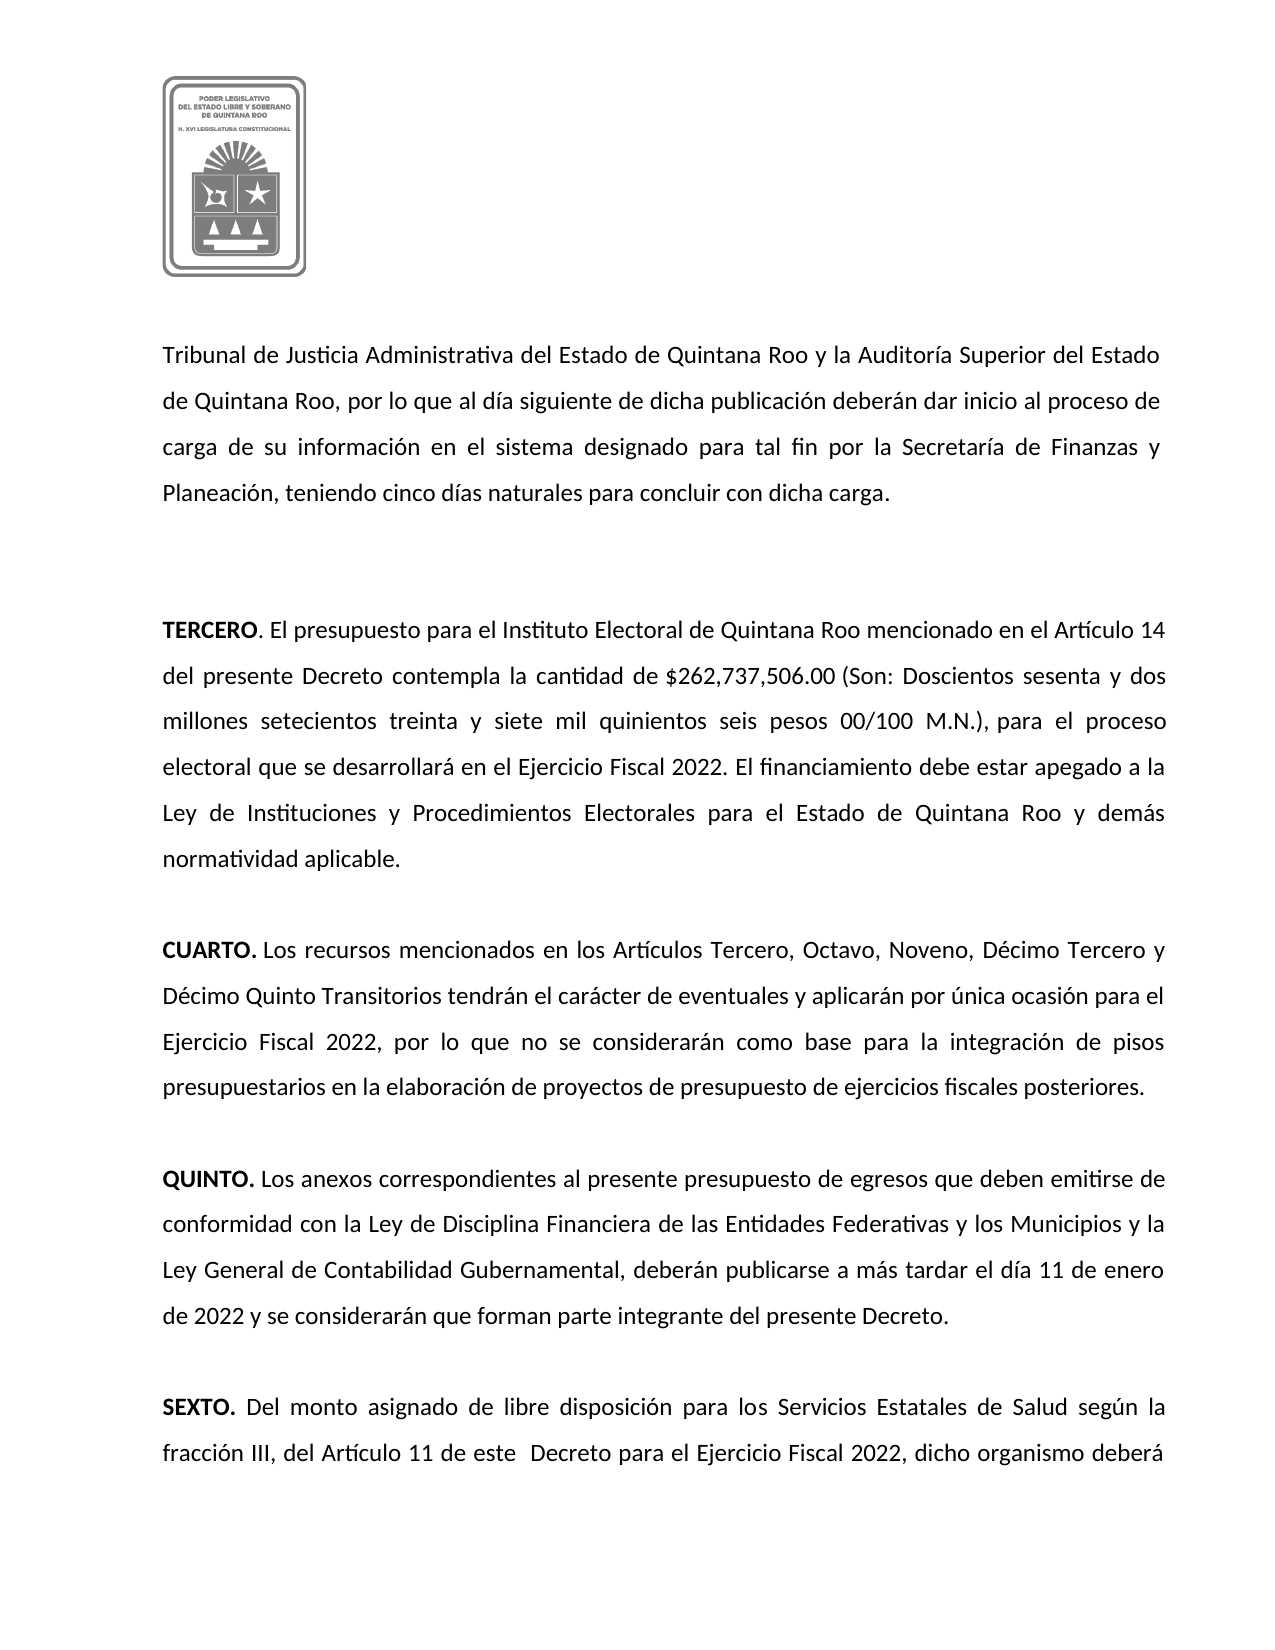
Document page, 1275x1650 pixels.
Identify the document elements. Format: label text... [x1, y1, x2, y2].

text CUARTO. Los recursos mencionados en los Artículos Tercero, Octavo, Noveno, Décimo Tercero y Décimo Quinto Transitorios tendrán el carácter de eventuales y aplicarán por única ocasión para el Ejercicio Fiscal 2022, por lo que no se considerarán como base para la integración de pisos presupuestarios en la elaboración de proyectos de presupuesto de ejercicios fiscales posteriores. [162, 934, 1167, 1102]
picture [162, 76, 307, 277]
text QUINTO. Los anexos correspondientes al presente presupuesto de egresos que deben emitirse de conformidad con la Ley de Disciplina Financiera de las Entidades Federativas y los Municipios y la Ley General de Contabilidad Gubernamental, deberán publicarse a más tardar el día 11 de enero de 2022 y se considerarán que forman parte integrante del presente Decreto. [162, 1163, 1167, 1331]
text TERCERO. El presupuesto para el Instituto Electoral de Quintana Roo mencionado en el Artículo 14 del presente Decreto contempla la cantidad de $262,737,506.00 (Son: Doscientos sesenta y dos millones setecientos treinta y siete mil quinientos seis pesos 00/100 M.N.), para el proceso electoral que se desarrollará en el Ejercicio Fiscal 2022. El financiamiento debe estar apegado a la Ley de Instituciones y Procedimientos Electorales para el Estado de Quintana Roo y demás normatividad aplicable. [162, 614, 1167, 873]
